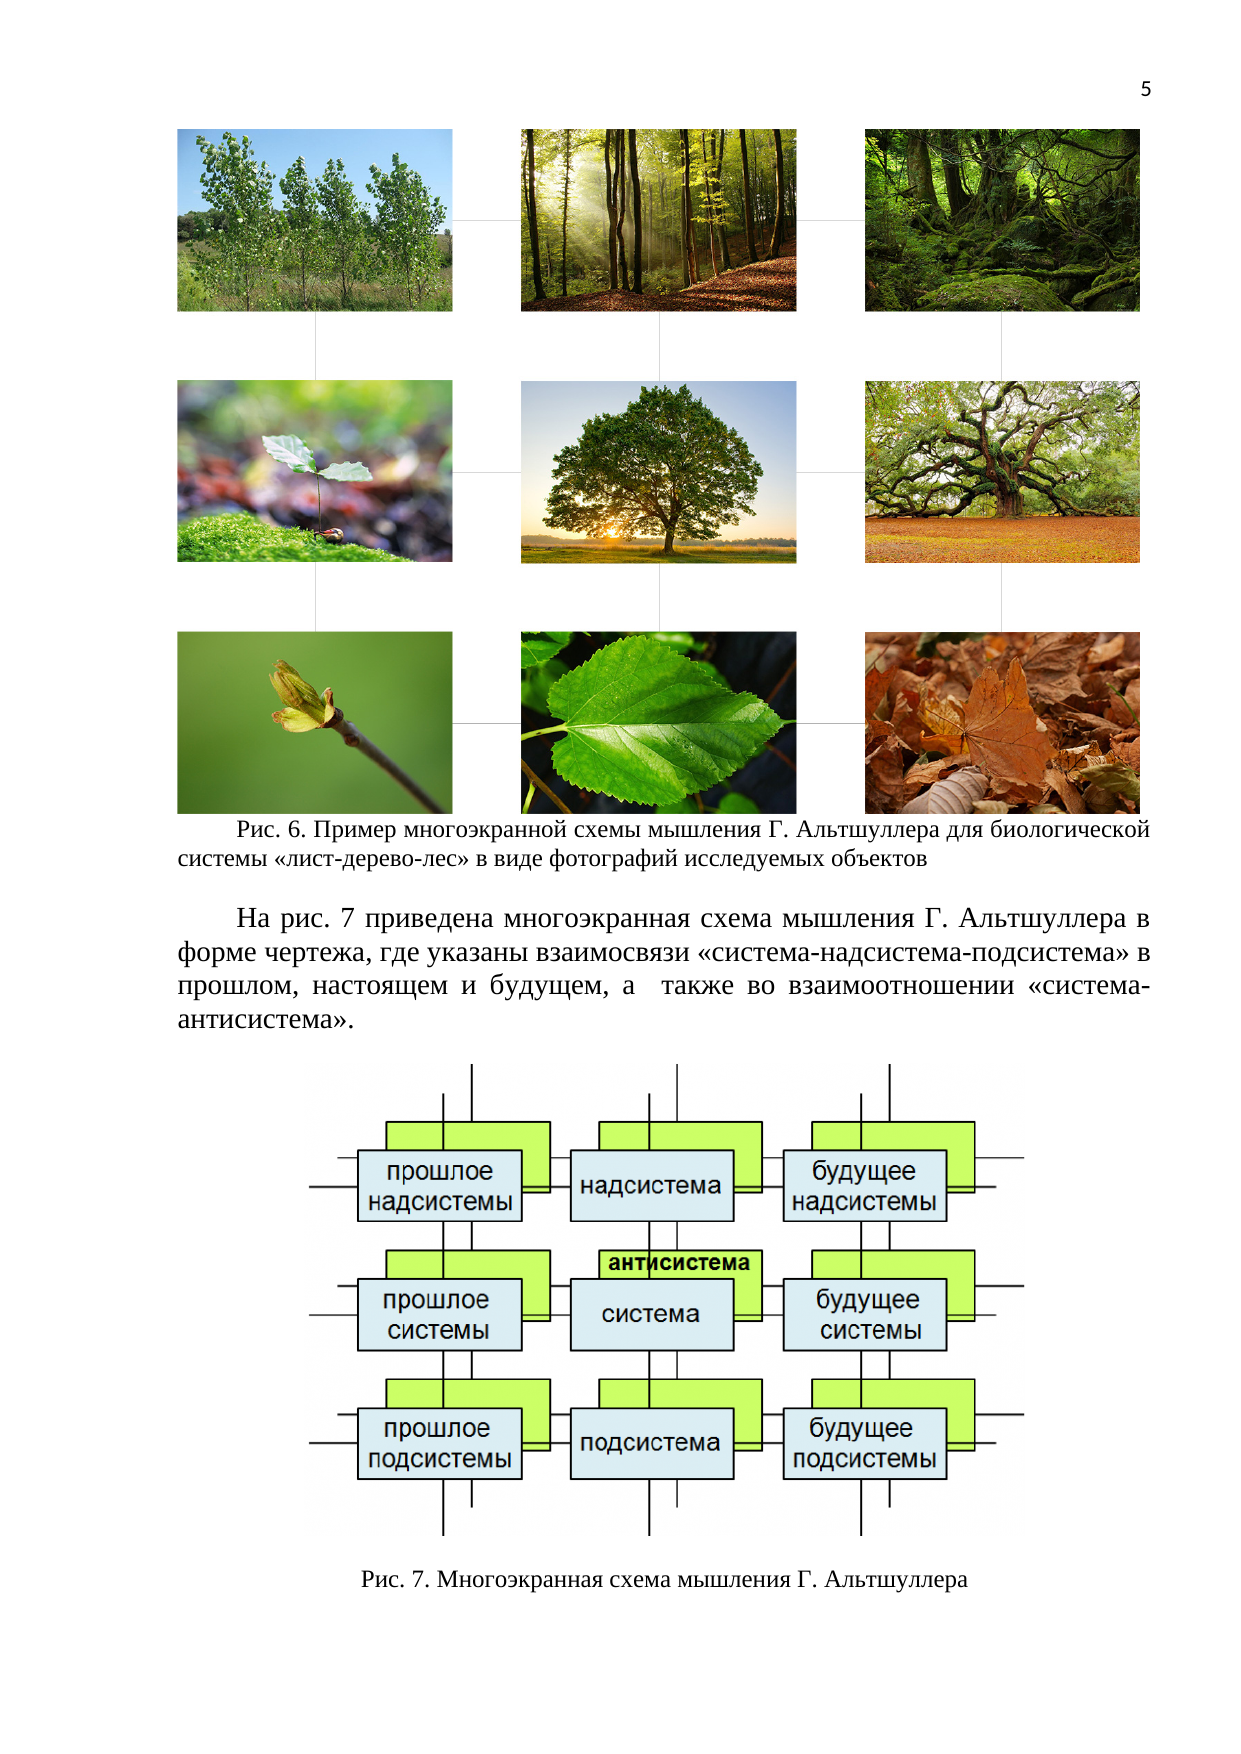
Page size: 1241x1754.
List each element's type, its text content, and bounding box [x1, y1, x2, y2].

picture [177, 129, 1140, 814]
text Рис. 7. Многоэкранная схема мышления Г. Альтшуллера [177, 1564, 1152, 1593]
text На рис. 7 приведена многоэкранная схема мышления Г. Альтшуллера в форме чертежа, где указаны взаимосвязи «система-надсистема-подсистема» в прошлом, настоящем и будущем, а также во взаимоотношении «система-антисистема». [177, 900, 1152, 1034]
text Рис. 6. Пример многоэкранной схемы мышления Г. Альтшуллера для биологической системы «лист-дерево-лес» в виде фотографий исследуемых объектов [177, 814, 1152, 871]
picture [304, 1063, 1025, 1536]
